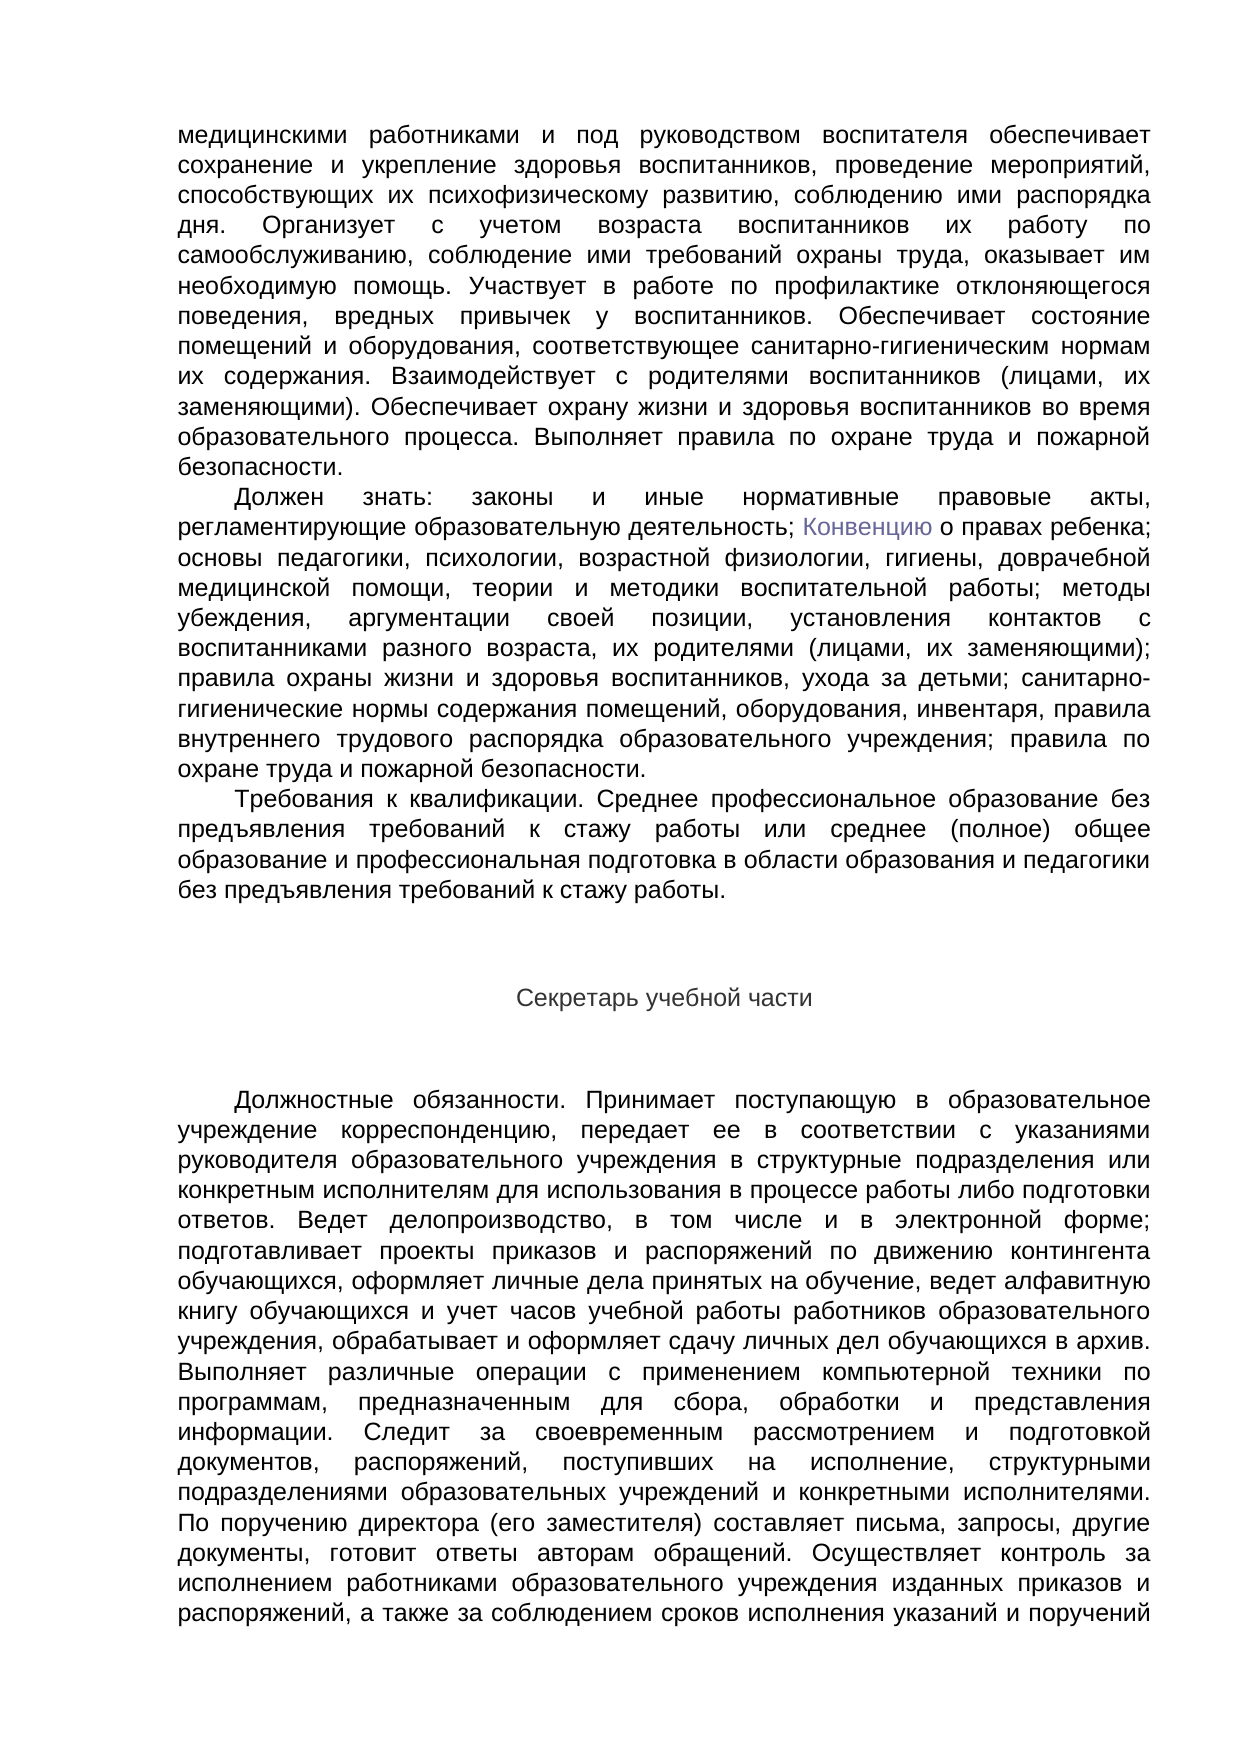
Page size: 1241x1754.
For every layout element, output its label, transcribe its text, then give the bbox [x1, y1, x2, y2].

text Должен знать: законы и иные нормативные правовые акты, регламентирующие образовательную деятельность; Конвенцию о правах ребенка; основы педагогики, психологии, возрастной физиологии, гигиены, доврачебной медицинской помощи, теории и методики воспитательной работы; методы убеждения, аргументации своей позиции, установления контактов с воспитанниками разного возраста, их родителями (лицами, их заменяющими); правила охраны жизни и здоровья воспитанников, ухода за детьми; санитарно-гигиенические нормы содержания помещений, оборудования, инвентаря, правила внутреннего трудового распорядка образовательного учреждения; правила по охране труда и пожарной безопасности. [177, 481, 1152, 783]
text Требования к квалификации. Среднее профессиональное образование без предъявления требований к стажу работы или среднее (полное) общее образование и профессиональная подготовка в области образования и педагогики без предъявления требований к стажу работы. [177, 783, 1152, 903]
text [177, 1083, 1152, 1627]
text Секретарь учебной части [177, 975, 1152, 1011]
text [177, 118, 1152, 481]
